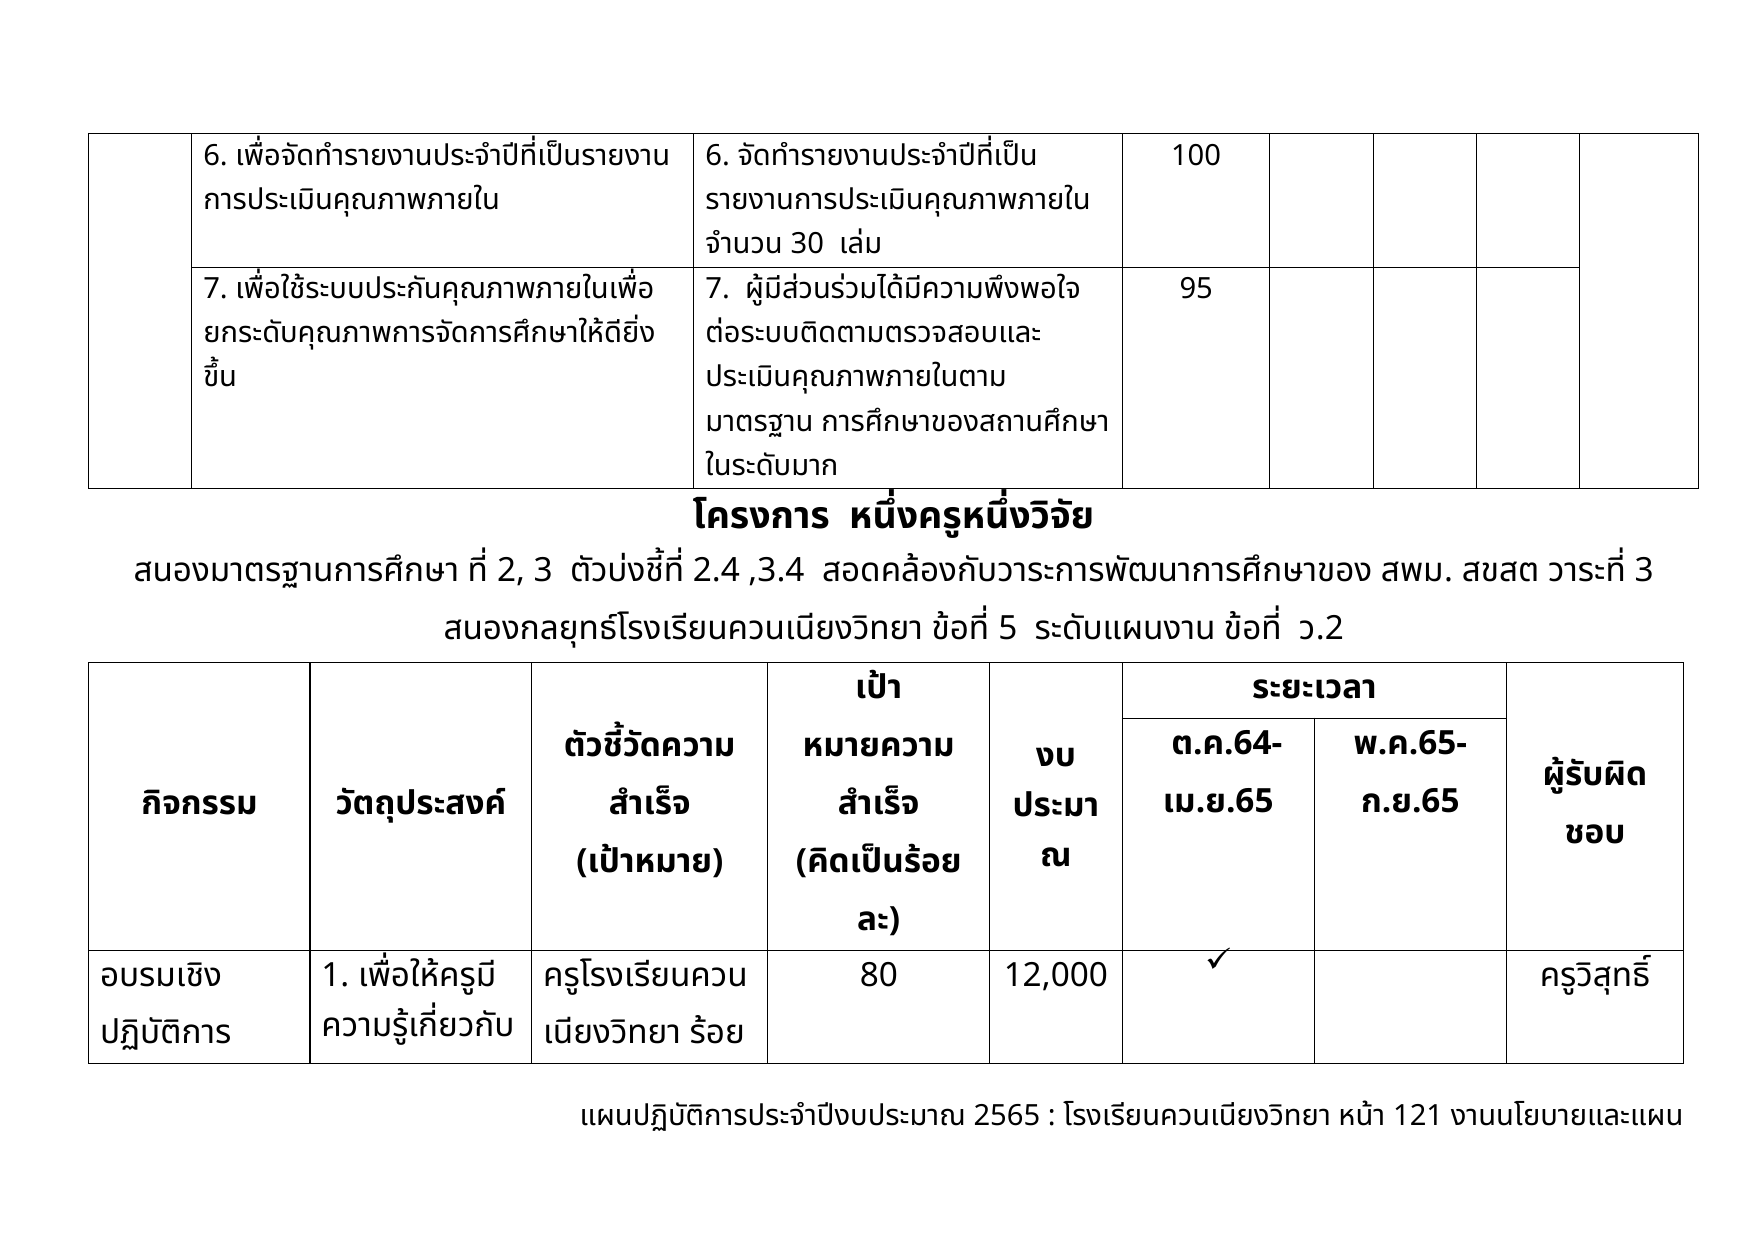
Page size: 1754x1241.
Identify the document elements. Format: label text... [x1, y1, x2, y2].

table_cell 95 [1123, 268, 1269, 488]
table_header วัตถุประสงค์ [311, 663, 531, 949]
table_cell [1374, 134, 1476, 267]
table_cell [89, 951, 309, 1063]
table_cell [1270, 134, 1373, 267]
table_cell [1123, 951, 1314, 1063]
text สนองกลยุทธ์โรงเรียนควนเนียงวิทยา ข้อที่ 5 ระดับแผนงาน ข้อที่ ว.2 [103, 604, 1683, 654]
table_cell [1477, 134, 1579, 267]
table_cell ต.ค.64-เม.ย.65 [1123, 719, 1314, 949]
table_header เป้าหมายความสำเร็จ (คิดเป็นร้อยละ) [768, 663, 989, 949]
table_cell [1315, 951, 1506, 1063]
table_cell [1374, 268, 1476, 488]
table_cell 6. เพื่อจัดทำรายงานประจำปีที่เป็นรายงานการประเมินคุณภาพภายใน [192, 134, 693, 267]
table_cell พ.ค.65-ก.ย.65 [1315, 719, 1506, 949]
table_header ระยะเวลา [1123, 663, 1506, 717]
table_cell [311, 951, 531, 1063]
table_header ผู้รับผิดชอบ [1507, 663, 1683, 949]
table_cell 12,000 [990, 951, 1122, 1063]
table_cell [1477, 268, 1579, 488]
table_cell 80 [768, 951, 989, 1063]
table_cell [1270, 268, 1373, 488]
table_header งบประมาณ [990, 663, 1122, 949]
table_cell 6. จัดทำรายงานประจำปีที่เป็นรายงานการประเมินคุณภาพภายใน จำนวน 30 เล่ม [694, 134, 1122, 267]
text สนองมาตรฐานการศึกษา ที่ 2, 3 ตัวบ่งชี้ที่ 2.4 ,3.4 สอดคล้องกับวาระการพัฒนาการศึกษาของ สพม. สขสต วาระที่ 3 [103, 546, 1683, 596]
table_cell 7. ผู้มีส่วนร่วมได้มีความพึงพอใจต่อระบบติดตามตรวจสอบและประเมินคุณภาพภายในตามมาตรฐาน การศึกษาของสถานศึกษาในระดับมาก [694, 268, 1122, 488]
table_cell 7. เพื่อใช้ระบบประกันคุณภาพภายในเพื่อยกระดับคุณภาพการจัดการศึกษาให้ดียิ่งขึ้น [192, 268, 693, 488]
table_header ตัวชี้วัดความสำเร็จ (เป้าหมาย) [532, 663, 767, 949]
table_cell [532, 951, 767, 1063]
table_cell 100 [1123, 134, 1269, 267]
text โครงการ หนึ่งครูหนึ่งวิจัย [103, 489, 1683, 546]
table_header กิจกรรม [89, 663, 309, 949]
table_cell ครูวิสุทธิ์ [1507, 951, 1683, 1063]
